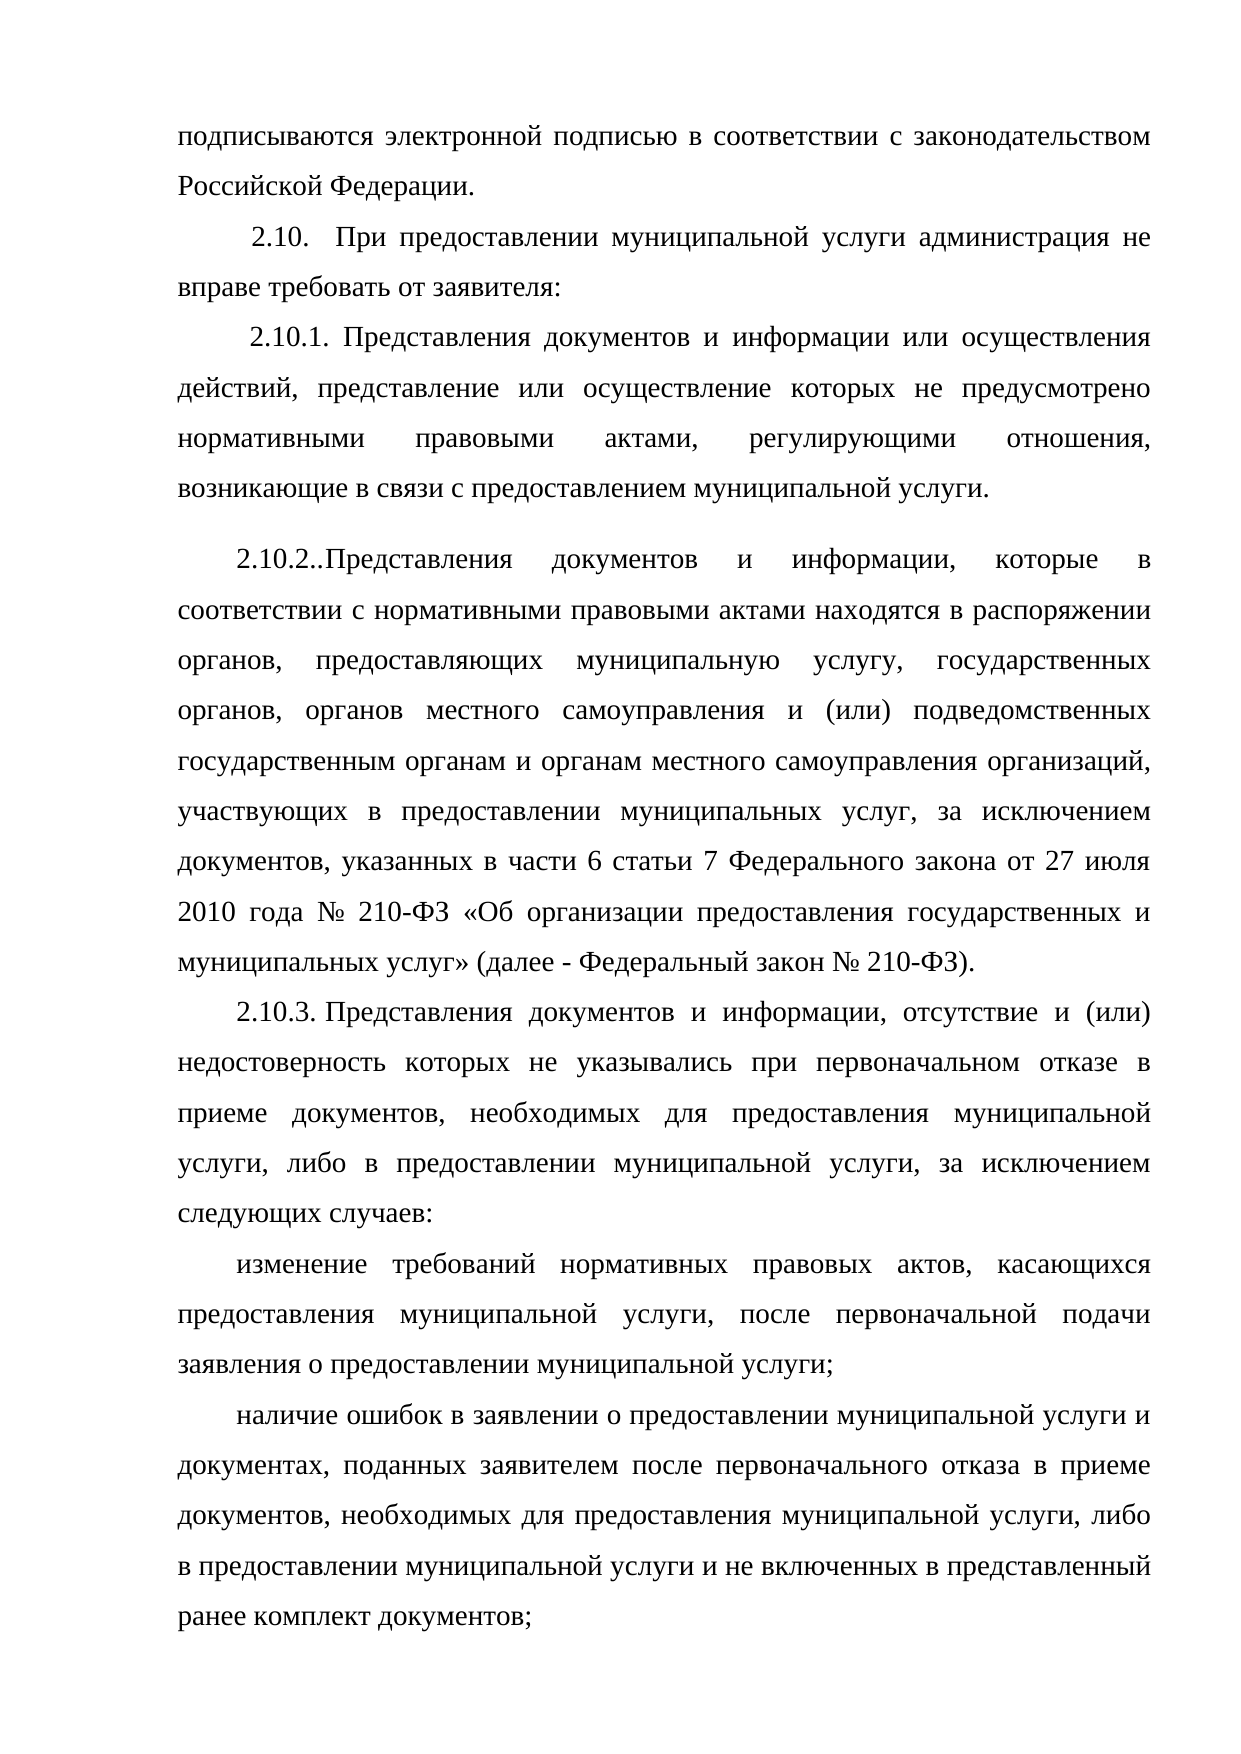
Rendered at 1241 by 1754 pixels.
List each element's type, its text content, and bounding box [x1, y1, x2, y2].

text 2.10.3. Представления документов и информации, отсутствие и (или) недостоверность которых не указывались при первоначальном отказе в приеме документов, необходимых для предоставления муниципальной услуги, либо в предоставлении муниципальной услуги, за исключением следующих случаев: [177, 994, 1152, 1229]
text изменение требований нормативных правовых актов, касающихся предоставления муниципальной услуги, после первоначальной подачи заявления о предоставлении муниципальной услуги; [177, 1246, 1152, 1380]
text наличие ошибок в заявлении о предоставлении муниципальной услуги и документах, поданных заявителем после первоначального отказа в приеме документов, необходимых для предоставления муниципальной услуги, либо в предоставлении муниципальной услуги и не включенных в представленный ранее комплект документов; [177, 1397, 1152, 1632]
text 2.10.1. Представления документов и информации или осуществления действий, представление или осуществление которых не предусмотрено нормативными правовыми актами, регулирующими отношения, возникающие в связи с предоставлением муниципальной услуги. [177, 319, 1152, 504]
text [177, 118, 1152, 202]
text 2.10. При предоставлении муниципальной услуги администрация не вправе требовать от заявителя: [177, 219, 1152, 303]
text 2.10.2.. Представления документов и информации, которые в соответствии с нормативными правовыми актами находятся в распоряжении органов, предоставляющих муниципальную услугу, государственных органов, органов местного самоуправления и (или) подведомственных государственным органам и органам местного самоуправления организаций, участвующих в предоставлении муниципальных услуг, за исключением документов, указанных в части 6 статьи 7 Федерального закона от 27 июля 2010 года № 210-ФЗ «Об организации предоставления государственных и муниципальных услуг» (далее - Федеральный закон № 210-ФЗ). [177, 541, 1152, 977]
